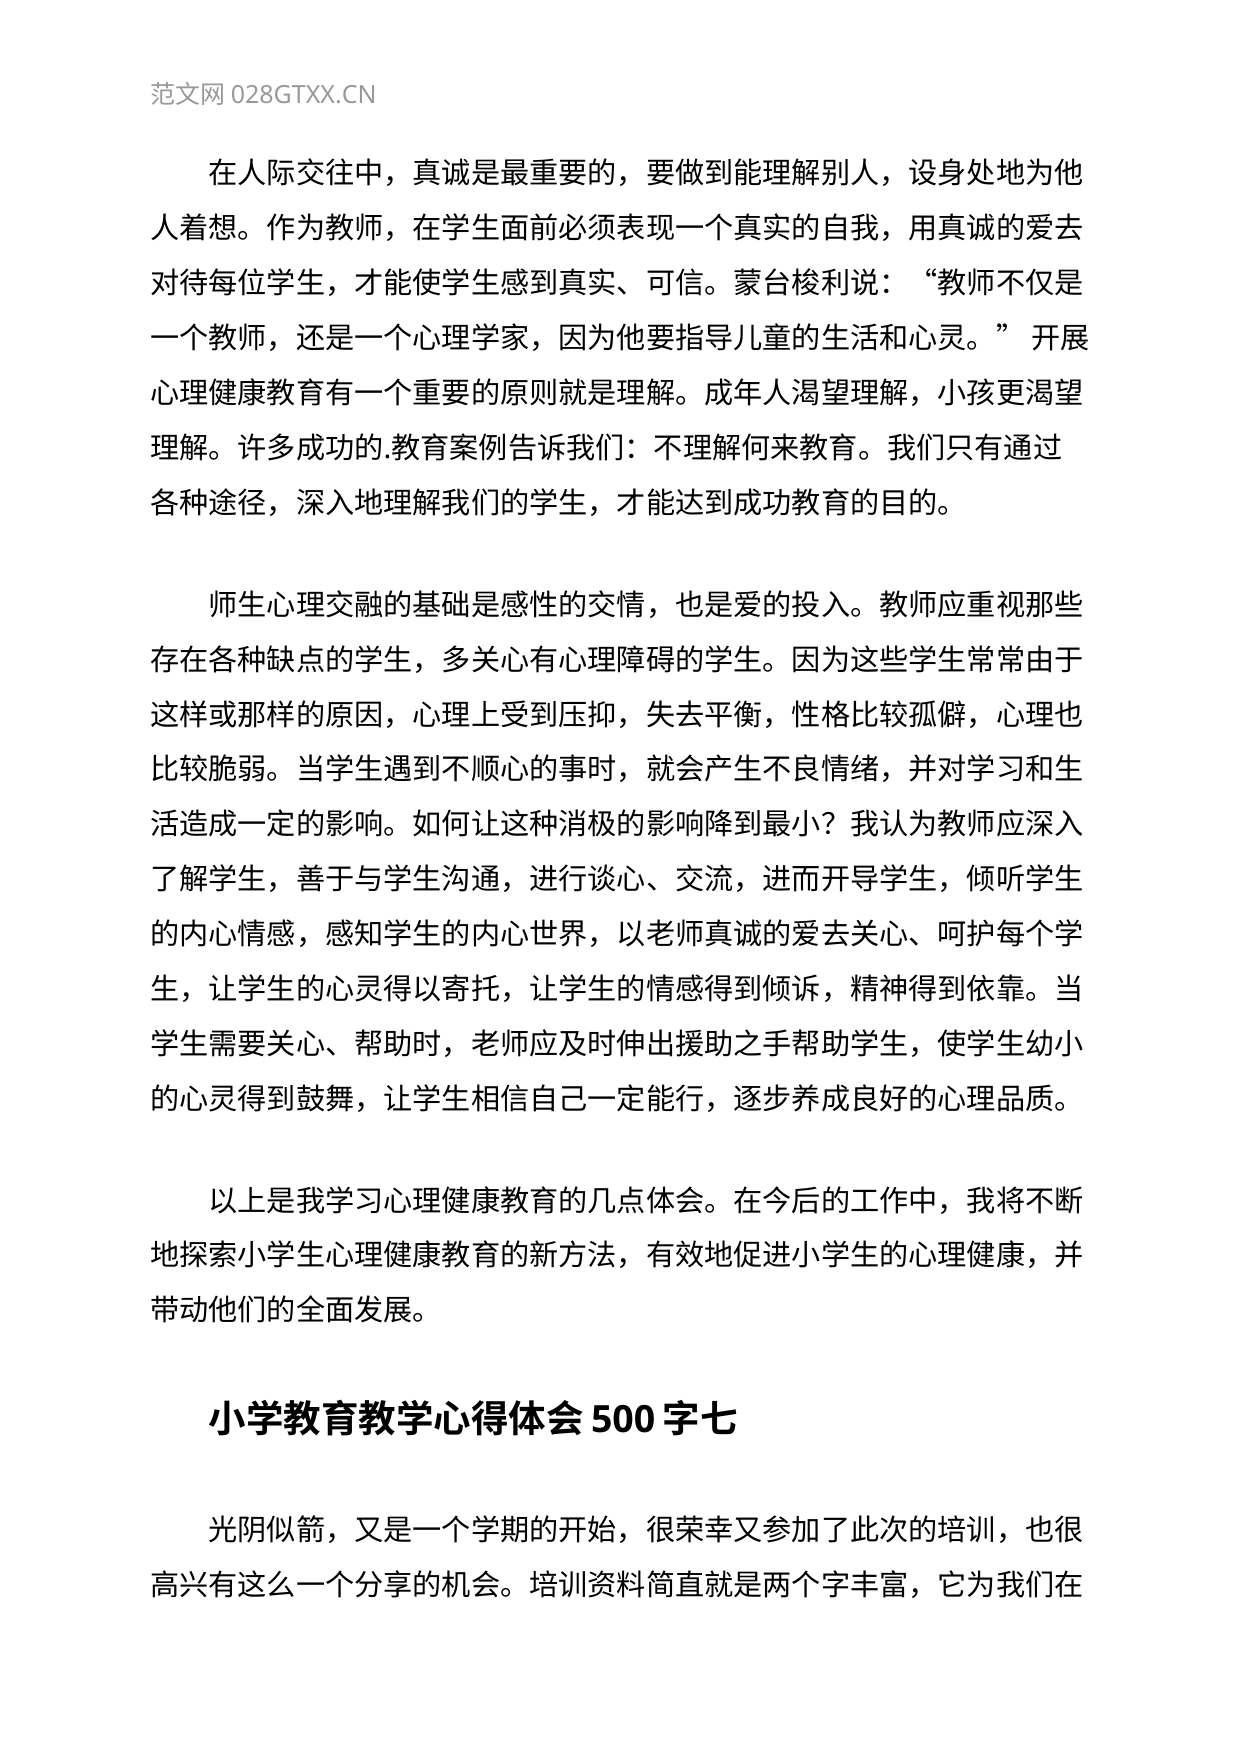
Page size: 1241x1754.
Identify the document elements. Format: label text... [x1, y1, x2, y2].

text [150, 1506, 1090, 1603]
text 小学教育教学心得体会500字七 [150, 1389, 1090, 1443]
text 师生心理交融的基础是感性的交情，也是爱的投入。教师应重视那些存在各种缺点的学生，多关心有心理障碍的学生。因为这些学生常常由于这样或那样的原因，心理上受到压抑，失去平衡，性格比较孤僻，心理也比较脆弱。当学生遇到不顺心的事时，就会产生不良情绪，并对学习和生活造成一定的影响。如何让这种消极的影响降到最小？我认为教师应深入了解学生，善于与学生沟通，进行谈心、交流，进而开导学生，倾听学生的内心情感，感知学生的内心世界，以老师真诚的爱去关心、呵护每个学生，让学生的心灵得以寄托，让学生的情感得到倾诉，精神得到依靠。当学生需要关心、帮助时，老师应及时伸出援助之手帮助学生，使学生幼小的心灵得到鼓舞，让学生相信自己一定能行，逐步养成良好的心理品质。 [150, 581, 1090, 1118]
text 以上是我学习心理健康教育的几点体会。在今后的工作中，我将不断地探索小学生心理健康教育的新方法，有效地促进小学生的心理健康，并带动他们的全面发展。 [150, 1177, 1090, 1329]
text 在人际交往中，真诚是最重要的，要做到能理解别人，设身处地为他人着想。作为教师，在学生面前必须表现一个真实的自我，用真诚的爱去对待每位学生，才能使学生感到真实、可信。蒙台梭利说：“教师不仅是一个教师，还是一个心理学家，因为他要指导儿童的生活和心灵。” 开展心理健康教育有一个重要的原则就是理解。成年人渴望理解，小孩更渴望理解。许多成功的.教育案例告诉我们：不理解何来教育。我们只有通过各种途径，深入地理解我们的学生，才能达到成功教育的目的。 [150, 150, 1090, 522]
